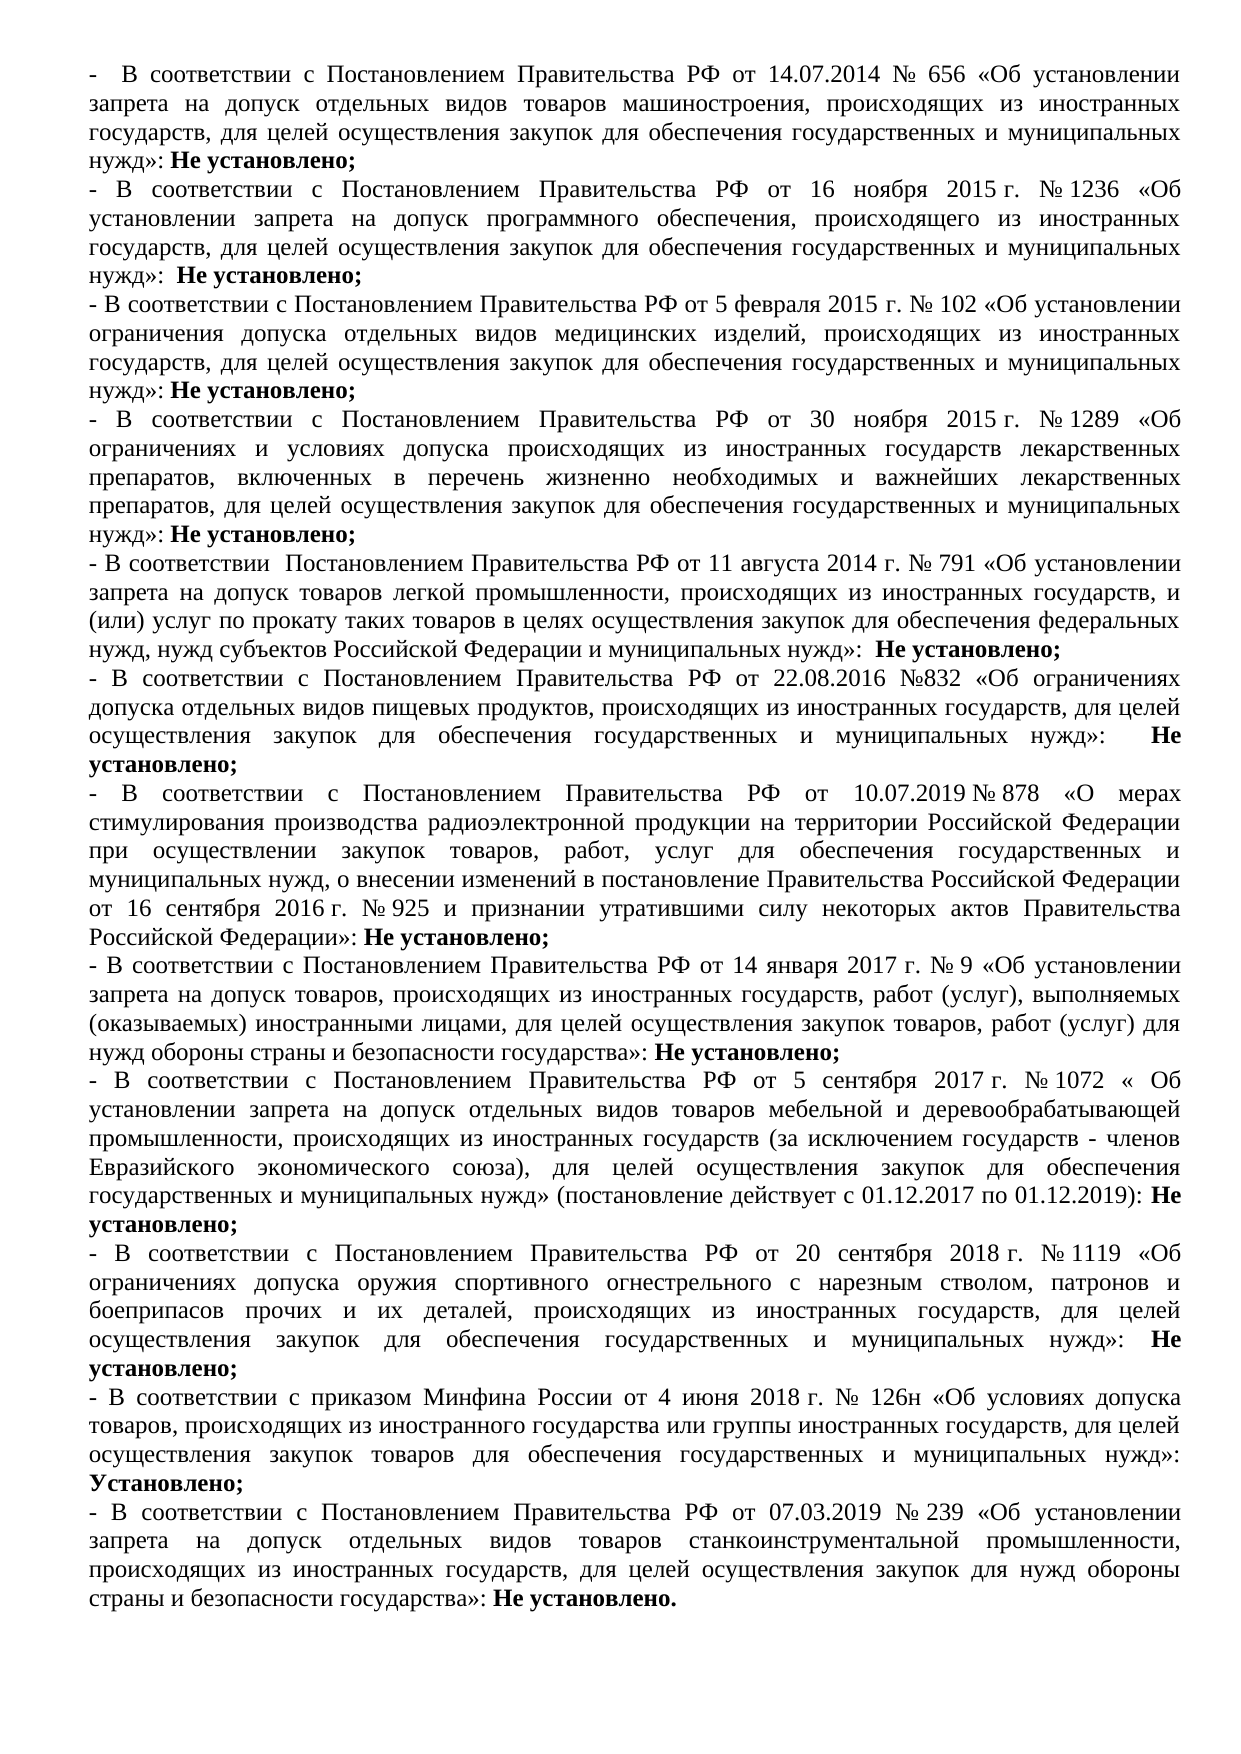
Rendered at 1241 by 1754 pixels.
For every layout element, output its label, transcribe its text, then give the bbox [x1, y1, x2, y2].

text - В соответствии с Постановлением Правительства РФ от 5 сентября 2017 г. № 1072 « Об установлении запрета на допуск отдельных видов товаров мебельной и деревообрабатывающей промышленности, происходящих из иностранных государств (за исключением государств - членов Евразийского экономического союза), для целей осуществления закупок для обеспечения государственных и муниципальных нужд» (постановление действует с 01.12.2017 по 01.12.2019): Не установлено; [89, 1065, 1181, 1238]
text - В соответствии с Постановлением Правительства РФ от 16 ноября 2015 г. № 1236 «Об установлении запрета на допуск программного обеспечения, происходящего из иностранных государств, для целей осуществления закупок для обеспечения государственных и муниципальных нужд»: Не установлено; [89, 174, 1181, 289]
text - В соответствии с Постановлением Правительства РФ от 20 сентября 2018 г. № 1119 «Об ограничениях допуска оружия спортивного огнестрельного с нарезным стволом, патронов и боеприпасов прочих и их деталей, происходящих из иностранных государств, для целей осуществления закупок для обеспечения государственных и муниципальных нужд»: Не установлено; [89, 1238, 1181, 1382]
text - В соответствии с Постановлением Правительства РФ от 5 февраля 2015 г. № 102 «Об установлении ограничения допуска отдельных видов медицинских изделий, происходящих из иностранных государств, для целей осуществления закупок для обеспечения государственных и муниципальных нужд»: Не установлено; [89, 289, 1181, 404]
text - В соответствии с Постановлением Правительства РФ от 14 января 2017 г. № 9 «Об установлении запрета на допуск товаров, происходящих из иностранных государств, работ (услуг), выполняемых (оказываемых) иностранными лицами, для целей осуществления закупок товаров, работ (услуг) для нужд обороны страны и безопасности государства»: Не установлено; [89, 950, 1181, 1065]
text - В соответствии Постановлением Правительства РФ от 11 августа 2014 г. № 791 «Об установлении запрета на допуск товаров легкой промышленности, происходящих из иностранных государств, и (или) услуг по прокату таких товаров в целях осуществления закупок для обеспечения федеральных нужд, нужд субъектов Российской Федерации и муниципальных нужд»: Не установлено; [89, 548, 1181, 663]
text - В соответствии с Постановлением Правительства РФ от 10.07.2019 № 878 «О мерах стимулирования производства радиоэлектронной продукции на территории Российской Федерации при осуществлении закупок товаров, работ, услуг для обеспечения государственных и муниципальных нужд, о внесении изменений в постановление Правительства Российской Федерации от 16 сентября 2016 г. № 925 и признании утратившими силу некоторых актов Правительства Российской Федерации»: Не установлено; [89, 778, 1181, 950]
text - В соответствии с Постановлением Правительства РФ от 30 ноября 2015 г. № 1289 «Об ограничениях и условиях допуска происходящих из иностранных государств лекарственных препаратов, включенных в перечень жизненно необходимых и важнейших лекарственных препаратов, для целей осуществления закупок для обеспечения государственных и муниципальных нужд»: Не установлено; [89, 404, 1181, 548]
text - В соответствии с Постановлением Правительства РФ от 07.03.2019 № 239 «Об установлении запрета на допуск отдельных видов товаров станкоинструментальной промышленности, происходящих из иностранных государств, для целей осуществления закупок для нужд обороны страны и безопасности государства»: Не установлено. [89, 1497, 1181, 1612]
text - В соответствии с Постановлением Правительства РФ от 14.07.2014 № 656 «Об установлении запрета на допуск отдельных видов товаров машиностроения, происходящих из иностранных государств, для целей осуществления закупок для обеспечения государственных и муниципальных нужд»: Не установлено; [89, 59, 1181, 174]
text - В соответствии с Постановлением Правительства РФ от 22.08.2016 №832 «Об ограничениях допуска отдельных видов пищевых продуктов, происходящих из иностранных государств, для целей осуществления закупок для обеспечения государственных и муниципальных нужд»: Не установлено; [89, 663, 1181, 778]
text - В соответствии с приказом Минфина России от 4 июня 2018 г. № 126н «Об условиях допуска товаров, происходящих из иностранного государства или группы иностранных государств, для целей осуществления закупок товаров для обеспечения государственных и муниципальных нужд»: Установлено; [89, 1382, 1181, 1497]
